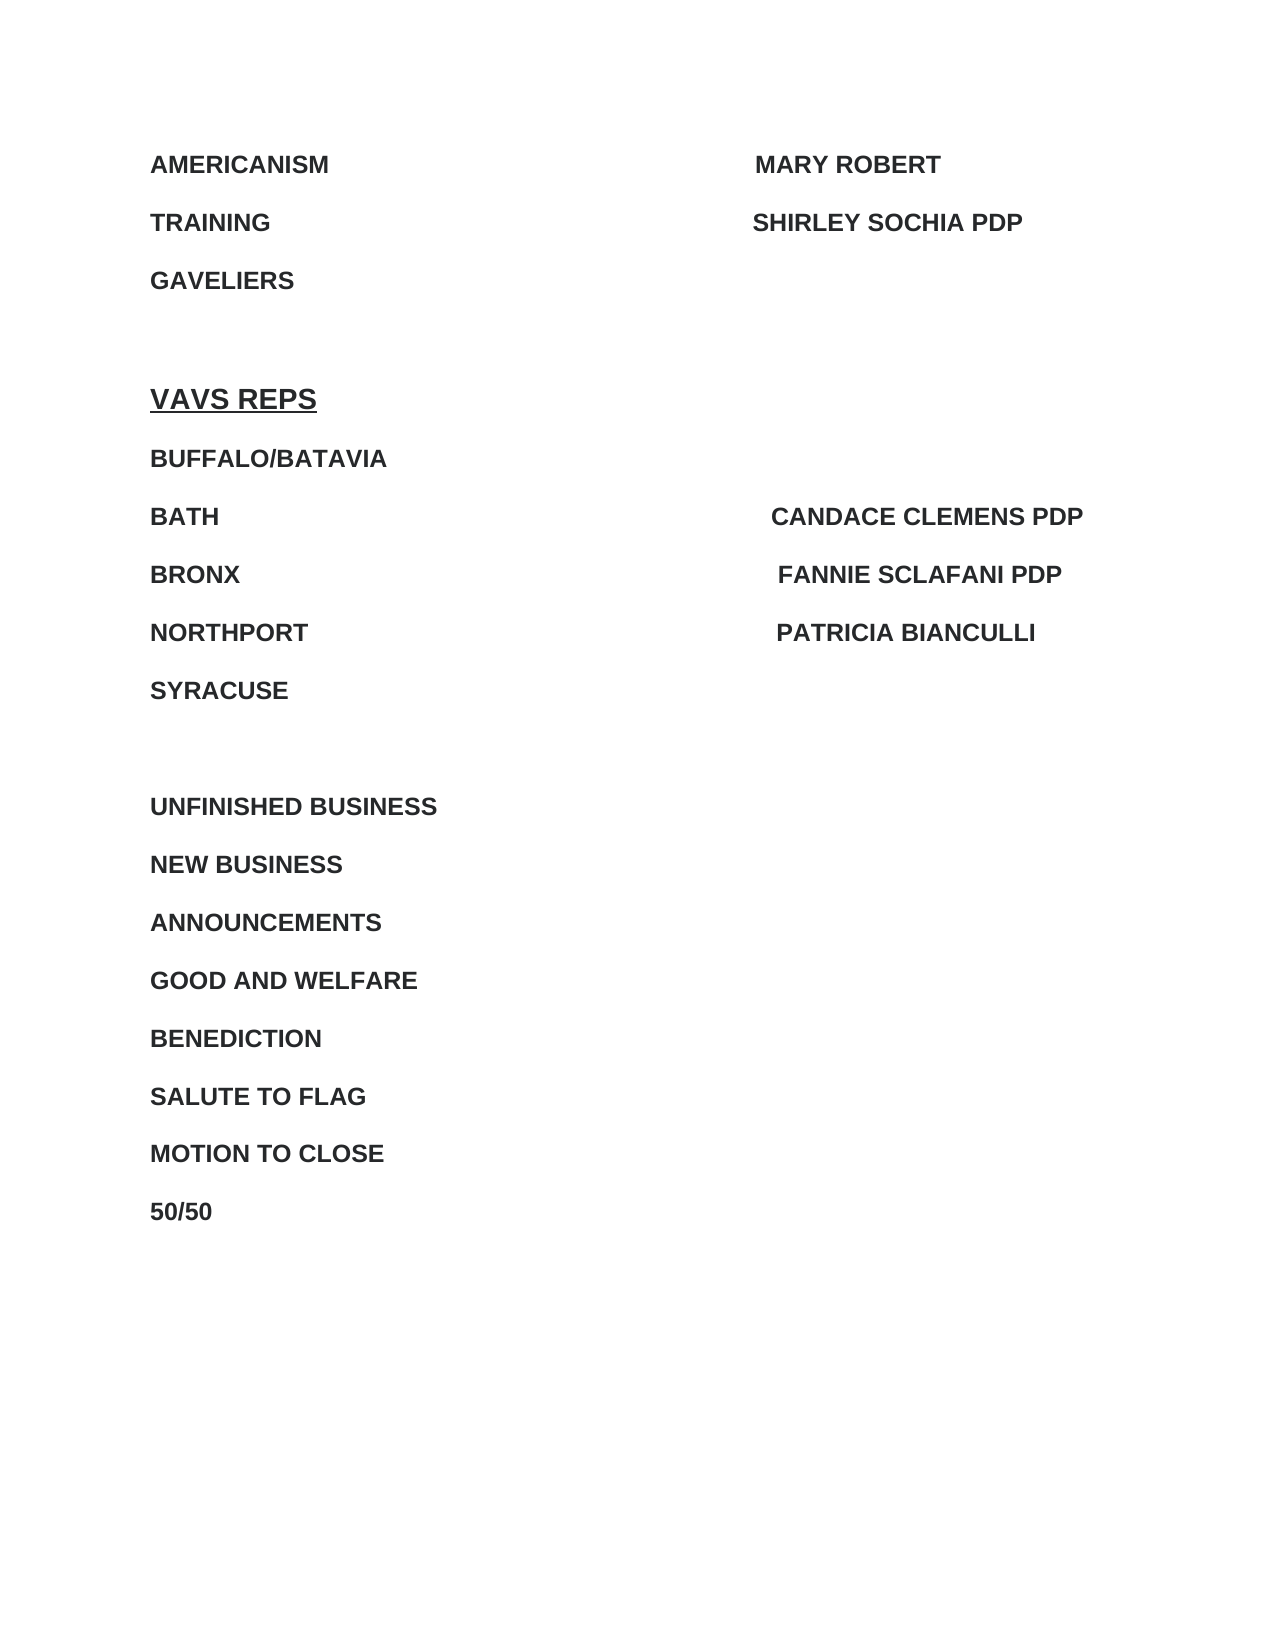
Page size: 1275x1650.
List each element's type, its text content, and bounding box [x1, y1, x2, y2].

text ANNOUNCEMENTS [150, 908, 1125, 936]
text BRONX FANNIE SCLAFANI PDP [150, 560, 1125, 589]
text NORTHPORT PATRICIA BIANCULLI [150, 618, 1125, 647]
text BUFFALO/BATAVIA [150, 444, 1125, 473]
text NEW BUSINESS [150, 850, 1125, 878]
text VAVS REPS [150, 382, 1125, 415]
text BENEDICTION [150, 1023, 1125, 1052]
text GAVELIERS [150, 266, 1125, 294]
text GOOD AND WELFARE [150, 966, 1125, 994]
text BATH CANDACE CLEMENS PDP [150, 502, 1125, 531]
text SYRACUSE [150, 676, 1125, 705]
text AMERICANISM MARY ROBERT [150, 150, 1125, 179]
text 50/50 [150, 1197, 1125, 1226]
text SALUTE TO FLAG [150, 1081, 1125, 1110]
text TRAINING SHIRLEY SOCHIA PDP [150, 208, 1125, 237]
text MOTION TO CLOSE [150, 1139, 1125, 1168]
text UNFINISHED BUSINESS [150, 792, 1125, 821]
